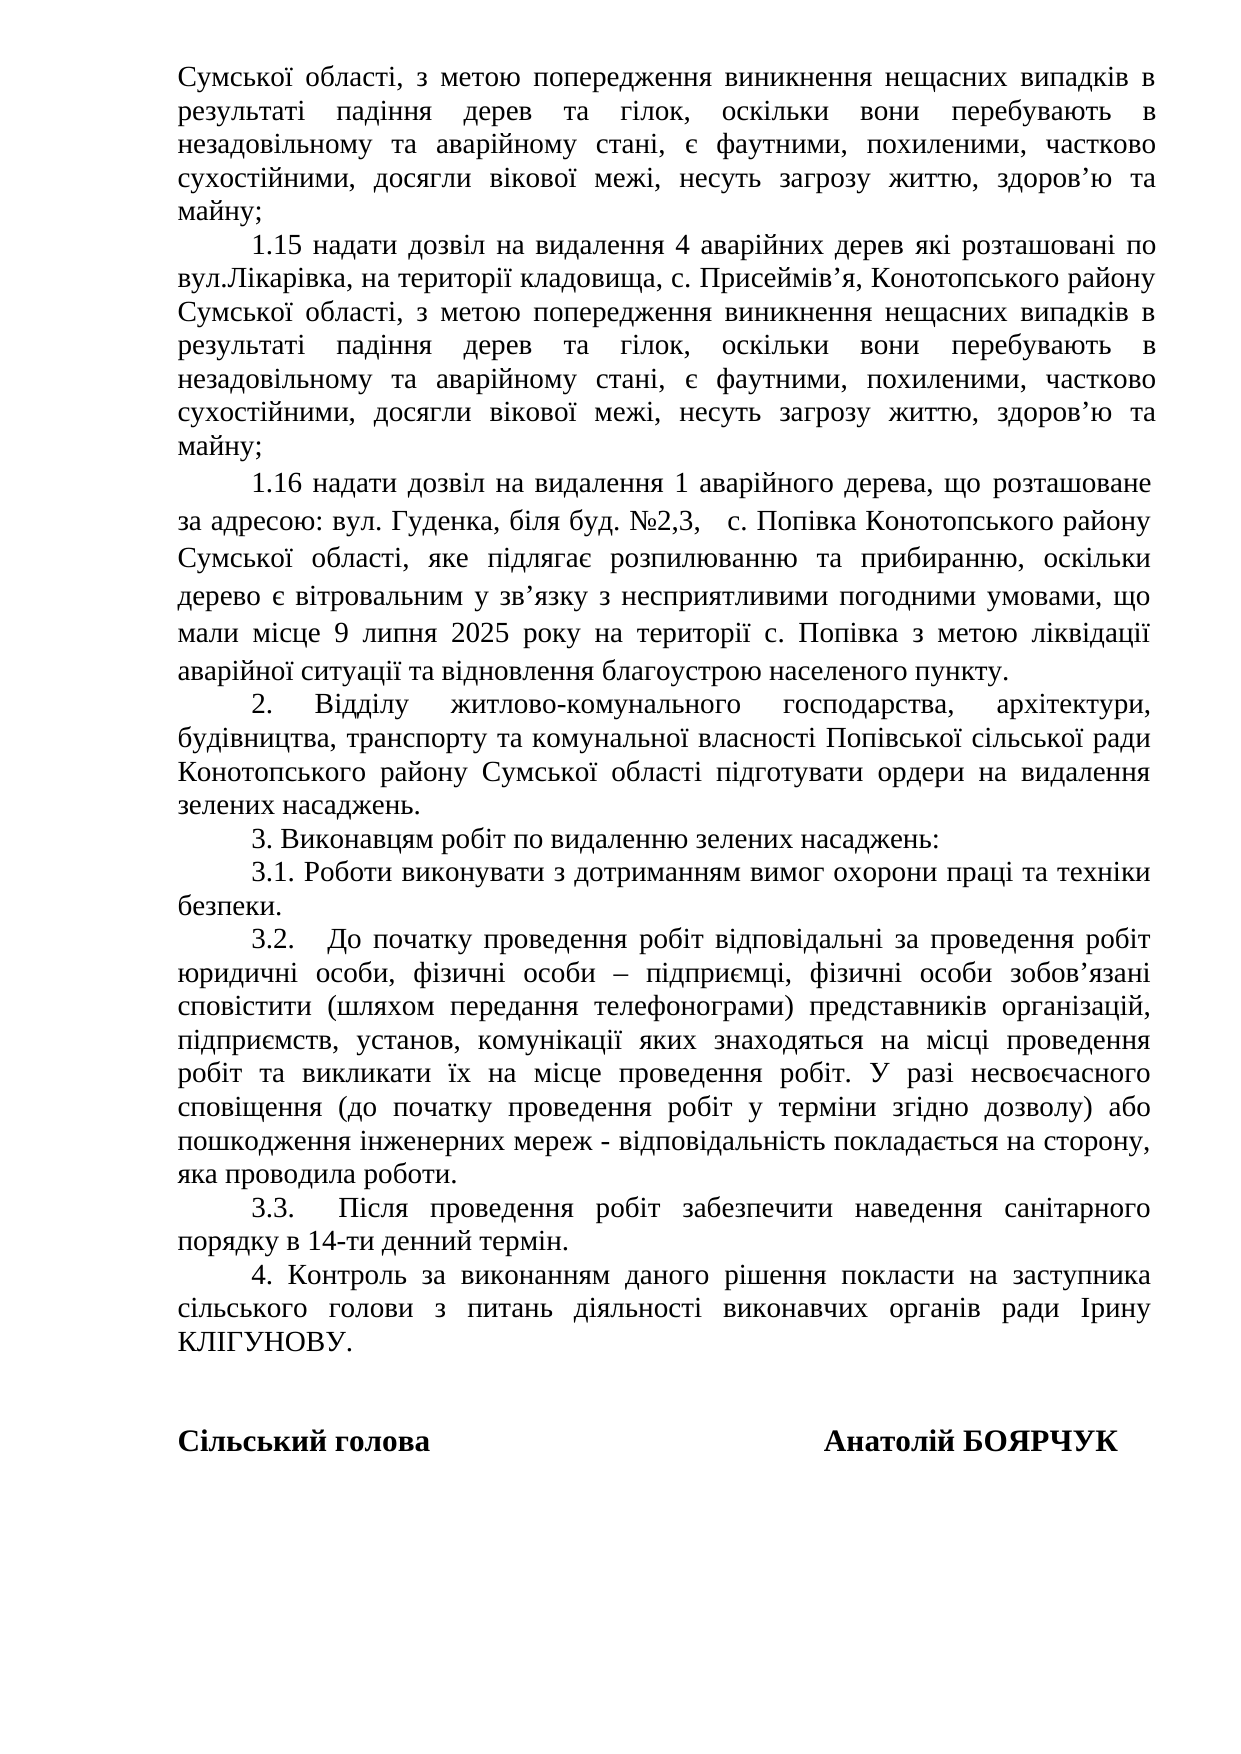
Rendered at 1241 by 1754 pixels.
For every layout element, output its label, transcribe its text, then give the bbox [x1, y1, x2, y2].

text 3. Виконавцям робіт по видаленню зелених насаджень: [177, 821, 1152, 854]
text 3.2. До початку проведення робіт відповідальні за проведення робіт юридичні особи, фізичні особи – підприємці, фізичні особи зобов’язані сповістити (шляхом передання телефонограми) представників організацій, підприємств, установ, комунікації яких знаходяться на місці проведення робіт та викликати їх на місце проведення робіт. У разі несвоєчасного сповіщення (до початку проведення робіт у терміни згідно дозволу) або пошкодження інженерних мереж - відповідальність покладається на сторону, яка проводила роботи. [177, 921, 1152, 1190]
text 3.3. Після проведення робіт забезпечити наведення санітарного порядку в 14-ти денний термін. [177, 1190, 1152, 1257]
text 4. Контроль за виконанням даного рішення покласти на заступника сільського голови з питань діяльності виконавчих органів ради Ірину КЛІГУНОВУ. [177, 1257, 1152, 1357]
list 2. Відділу житлово-комунального господарства, архітектури, будівництва, транспорту та комунальної власності Попівської сільської ради Конотопського району Сумської області підготувати ордери на видалення зелених насаджень. [177, 687, 1152, 821]
text 1.16 надати дозвіл на видалення 1 аварійного дерева, що розташоване за адресою: вул. Гуденка, біля буд. №2,3, с. Попівка Конотопського району Сумської області, яке підлягає розпилюванню та прибиранню, оскільки дерево є вітровальним у зв’язку з несприятливими погодними умовами, що мали місце 9 липня 2025 року на території с. Попівка з метою ліквідації аварійної ситуації та відновлення благоустрою населеного пункту. [177, 462, 1152, 687]
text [177, 59, 1156, 227]
text Сільський голова Анатолій БОЯРЧУК [177, 1422, 1152, 1458]
text 3.1. Роботи виконувати з дотриманням вимог охорони праці та техніки безпеки. [177, 854, 1152, 921]
text 1.15 надати дозвіл на видалення 4 аварійних дерев які розташовані по вул.Лікарівка, на території кладовища, с. Присеймів’я, Конотопського району Сумської області, з метою попередження виникнення нещасних випадків в результаті падіння дерев та гілок, оскільки вони перебувають в незадовільному та аварійному стані, є фаутними, похиленими, частково сухостійними, досягли вікової межі, несуть загрозу життю, здоров’ю та майну; [177, 227, 1156, 462]
